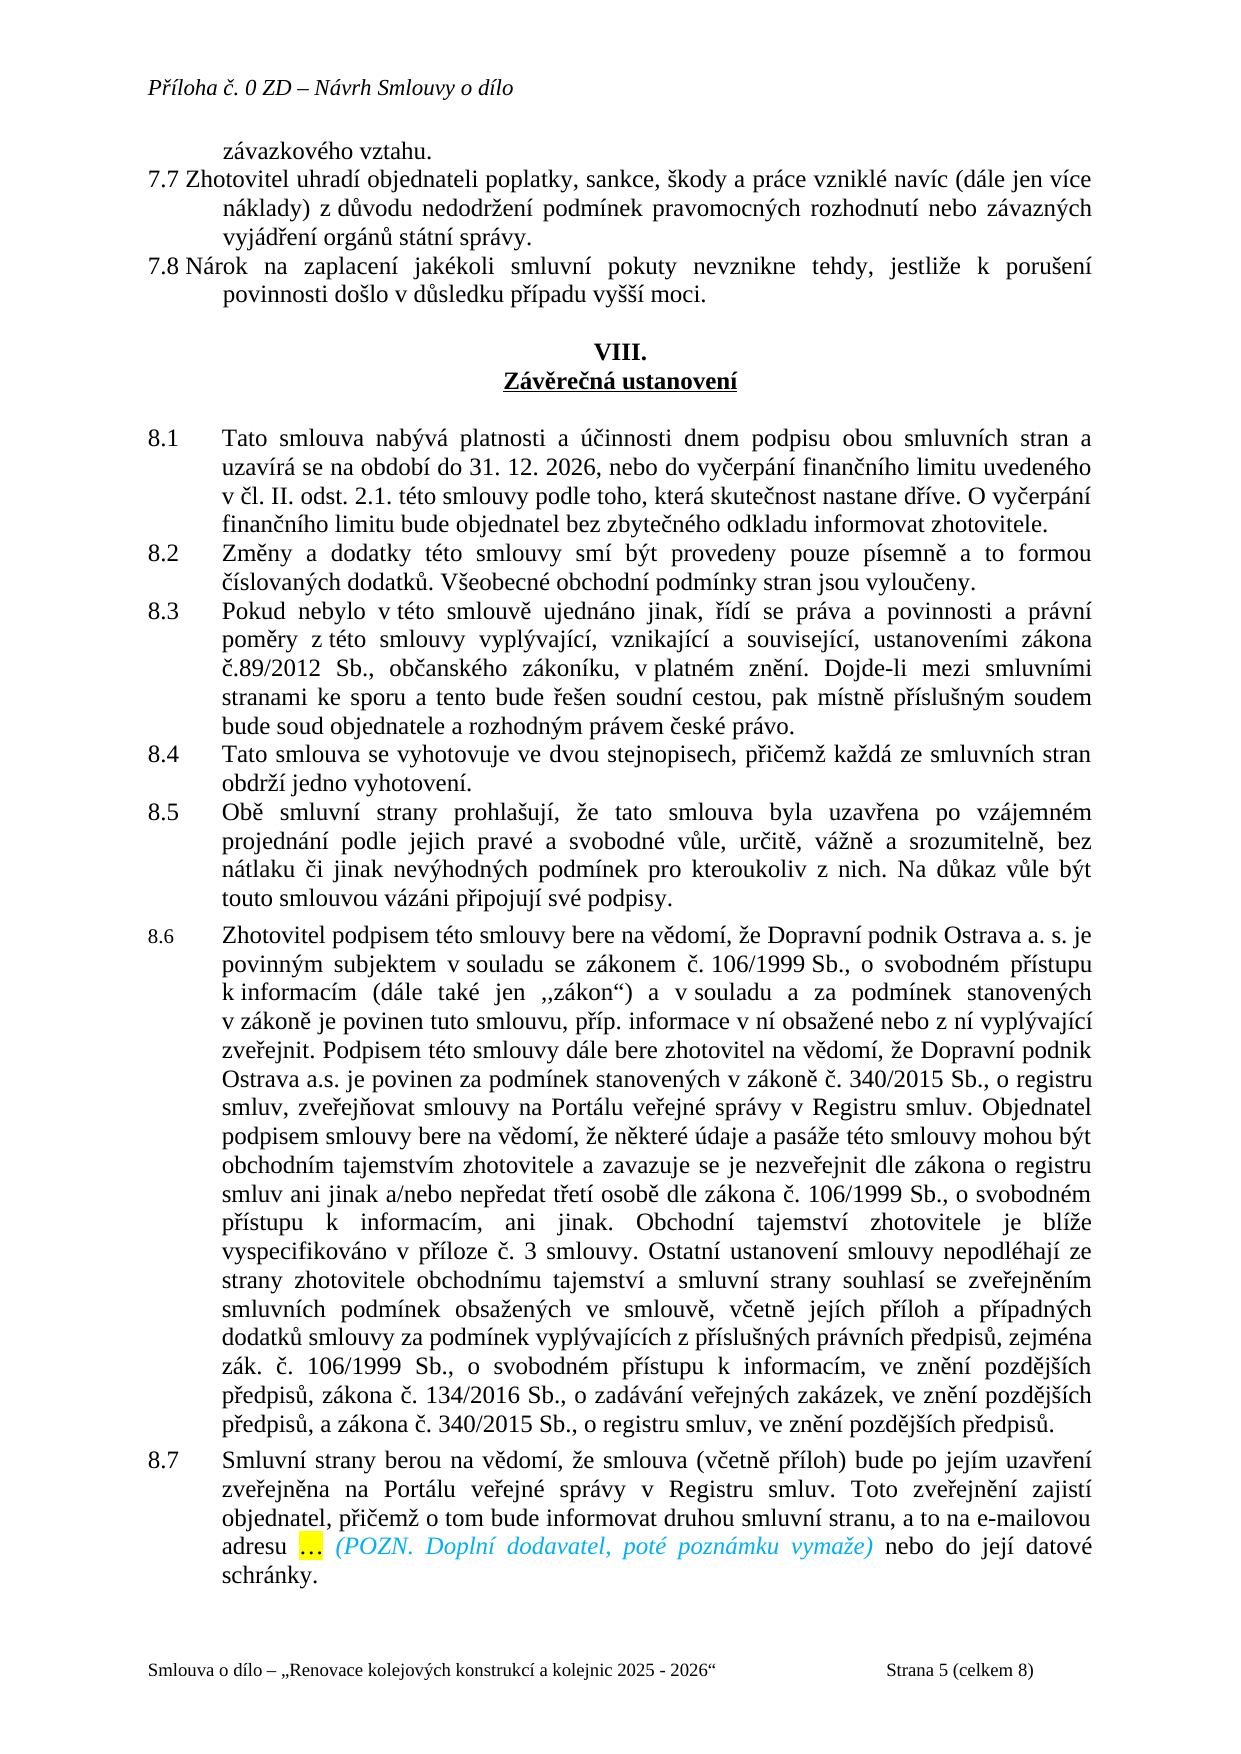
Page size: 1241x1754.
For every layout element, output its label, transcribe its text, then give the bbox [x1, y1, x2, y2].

subtitle Závěrečná ustanovení [148, 366, 1092, 394]
list Tato smlouva nabývá platnosti a účinnosti dnem podpisu obou smluvních stran a uzavírá se na období do 31. 12. 2026, nebo do vyčerpání finančního limitu uvedeného v čl. II. odst. 2.1. této smlouvy podle toho, která skutečnost nastane dříve. O vyčerpání finančního limitu bude objednatel bez zbytečného odkladu informovat zhotovitele. [148, 423, 1092, 538]
list Zhotovitel uhradí objednateli poplatky, sankce, škody a práce vzniklé navíc (dále jen více náklady) z důvodu nedodržení podmínek pravomocných rozhodnutí nebo závazných vyjádření orgánů státní správy. [148, 164, 1092, 251]
list Pokud nebylo v této smlouvě ujednáno jinak, řídí se práva a povinnosti a právní poměry z této smlouvy vyplývající, vznikající a související, ustanoveními zákona č.89/2012 Sb., občanského zákoníku, v platném znění. Dojde-li mezi smluvními stranami ke sporu a tento bude řešen soudní cestou, pak místně příslušným soudem bude soud objednatele a rozhodným právem české právo. [148, 596, 1092, 739]
subtitle VIII. [148, 337, 1092, 366]
list Změny a dodatky této smlouvy smí být provedeny pouze písemně a to formou číslovaných dodatků. Všeobecné obchodní podmínky stran jsou vyloučeny. [148, 538, 1092, 596]
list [148, 136, 1092, 164]
list Zhotovitel podpisem této smlouvy bere na vědomí, že Dopravní podnik Ostrava a. s. je povinným subjektem v souladu se zákonem č. 106/1999 Sb., o svobodném přístupu k informacím (dále také jen ,,zákon“) a v souladu a za podmínek stanovených v zákoně je povinen tuto smlouvu, příp. informace v ní obsažené nebo z ní vyplývající zveřejnit. Podpisem této smlouvy dále bere zhotovitel na vědomí, že Dopravní podnik Ostrava a.s. je povinen za podmínek stanovených v zákoně č. 340/2015 Sb., o registru smluv, zveřejňovat smlouvy na Portálu veřejné správy v Registru smluv. Objednatel podpisem smlouvy bere na vědomí, že některé údaje a pasáže této smlouvy mohou být obchodním tajemstvím zhotovitele a zavazuje se je nezveřejnit dle zákona o registru smluv ani jinak a/nebo nepředat třetí osobě dle zákona č. 106/1999 Sb., o svobodném přístupu k informacím, ani jinak. Obchodní tajemství zhotovitele je blíže vyspecifikováno v příloze č. 3 smlouvy. Ostatní ustanovení smlouvy nepodléhají ze strany zhotovitele obchodnímu tajemství a smluvní strany souhlasí se zveřejněním smluvních podmínek obsažených ve smlouvě, včetně jejích příloh a případných dodatků smlouvy za podmínek vyplývajících z příslušných právních předpisů, zejména zák. č. 106/1999 Sb., o svobodném přístupu k informacím, ve znění pozdějších předpisů, zákona č. 134/2016 Sb., o zadávání veřejných zakázek, ve znění pozdějších předpisů, a zákona č. 340/2015 Sb., o registru smluv, ve znění pozdějších předpisů. [148, 920, 1092, 1437]
list Nárok na zaplacení jakékoli smluvní pokuty nevznikne tehdy, jestliže k porušení povinnosti došlo v důsledku případu vyšší moci. [148, 251, 1092, 308]
list Tato smlouva se vyhotovuje ve dvou stejnopisech, přičemž každá ze smluvních stran obdrží jedno vyhotovení. [148, 739, 1092, 797]
list Obě smluvní strany prohlašují, že tato smlouva byla uzavřena po vzájemném projednání podle jejich pravé a svobodné vůle, určitě, vážně a srozumitelně, bez nátlaku či jinak nevýhodných podmínek pro kteroukoliv z nich. Na důkaz vůle být touto smlouvou vázáni připojují své podpisy. [148, 797, 1092, 912]
list Smluvní strany berou na vědomí, že smlouva (včetně příloh) bude po jejím uzavření zveřejněna na Portálu veřejné správy v Registru smluv. Toto zveřejnění zajistí objednatel, přičemž o tom bude informovat druhou smluvní stranu, a to na e-mailovou adresu … (POZN. Doplní dodavatel, poté poznámku vymaže) nebo do její datové schránky. [148, 1445, 1092, 1589]
